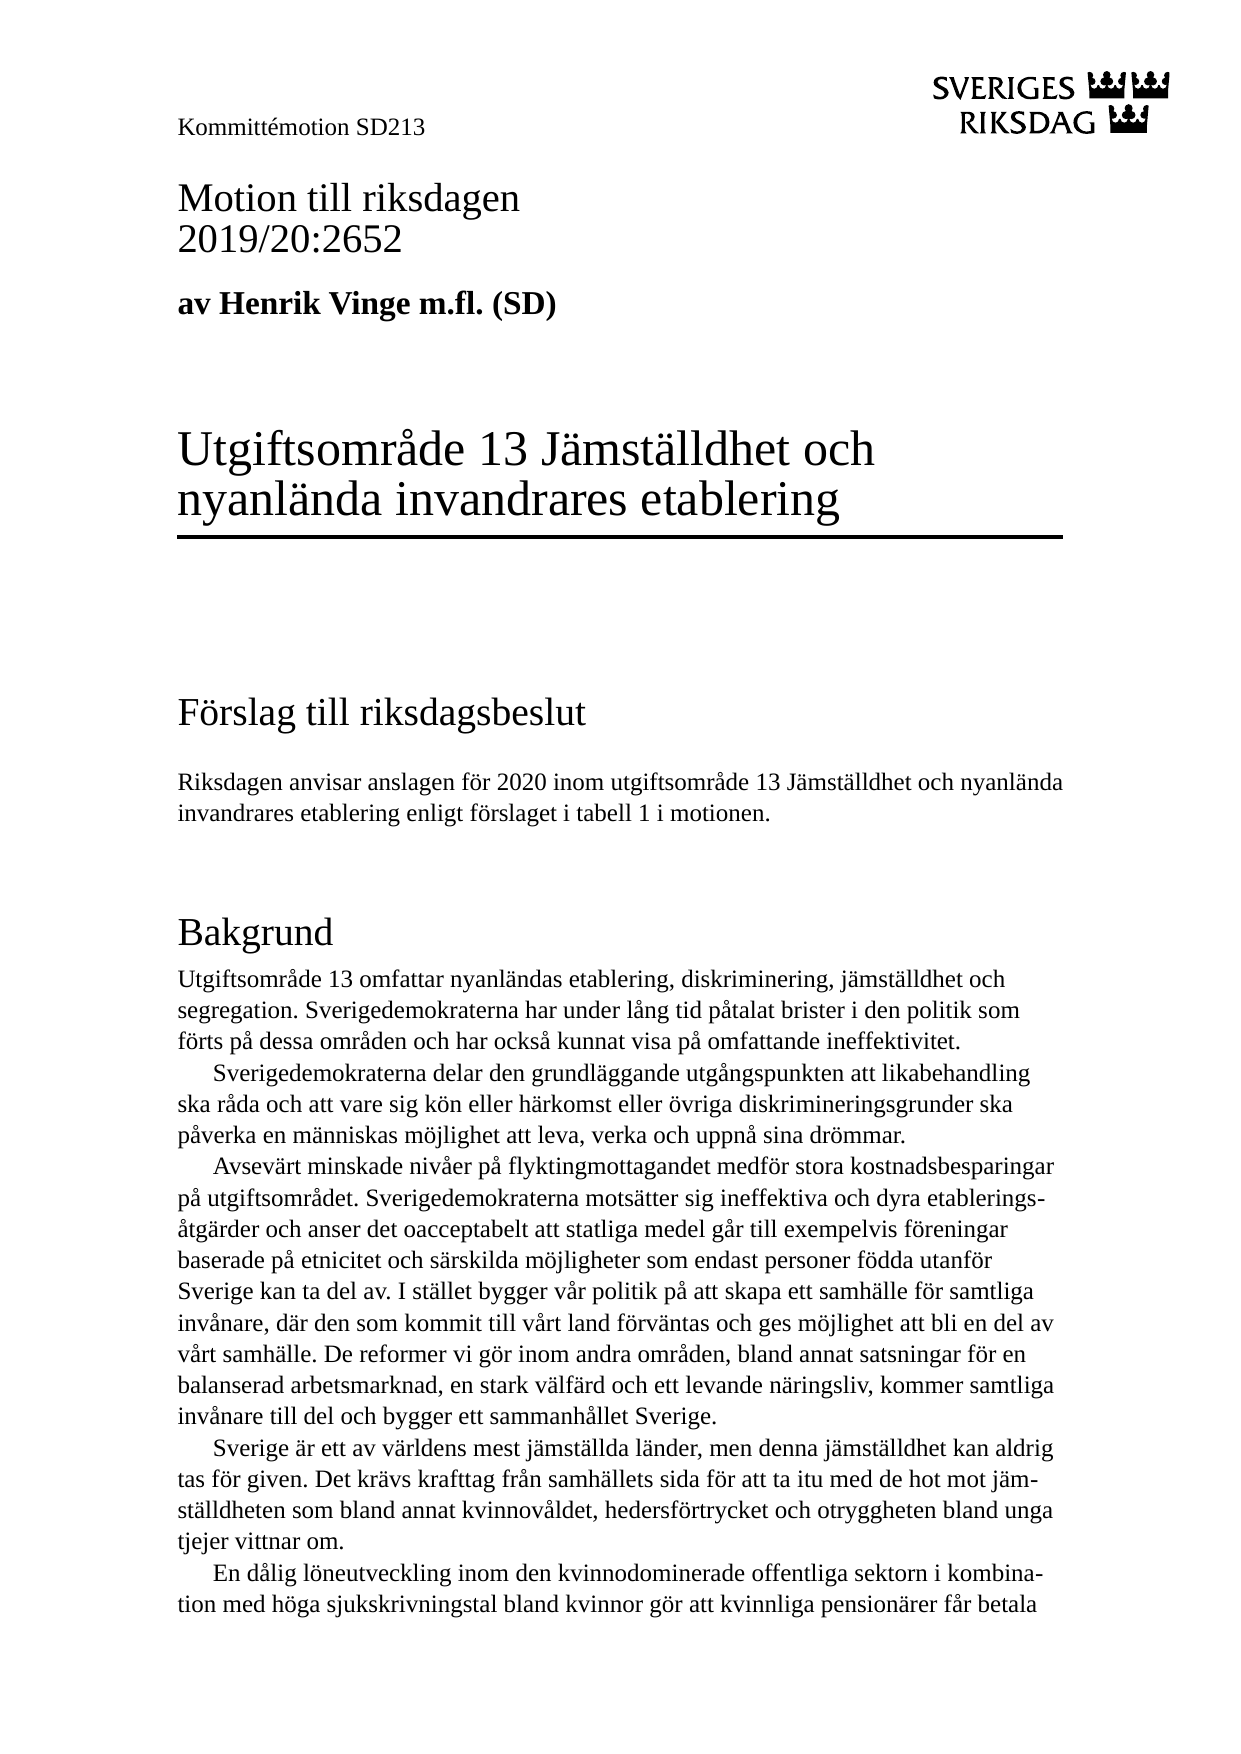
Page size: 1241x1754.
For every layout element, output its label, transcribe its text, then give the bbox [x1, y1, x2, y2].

text Avsevärt minskade nivåer på flyktingmottagandet medför stora kostnadsbesparingar på utgiftsområdet. Sverigedemokraterna motsätter sig ineffektiva och dyra etableringsåtgärder och anser det oacceptabelt att statliga medel går till exempelvis föreningar baserade på etnicitet och särskilda möjligheter som endast personer födda utanför Sverige kan ta del av. I stället bygger vår politik på att skapa ett samhälle för samtliga invånare, där den som kommit till vårt land förväntas och ges möjlighet att bli en del av vårt samhälle. De reformer vi gör inom andra områden, bland annat satsningar för en balanserad arbetsmarknad, en stark välfärd och ett levande näringsliv, kommer samtliga invånare till del och bygger ett sammanhållet Sverige. [177, 1149, 1063, 1430]
text Utgiftsområde 13 omfattar nyanländas etablering, diskriminering, jämställdhet och segregation. Sverigedemokraterna har under lång tid påtalat brister i den politik som förts på dessa områden och har också kunnat visa på omfattande ineffektivitet. [177, 961, 1063, 1055]
text Sverigedemokraterna delar den grundläggande utgångspunkten att likabehandling ska råda och att vare sig kön eller härkomst eller övriga diskrimineringsgrunder ska påverka en människas möjlighet att leva, verka och uppnå sina drömmar. [177, 1055, 1063, 1149]
subtitle Bakgrund [177, 912, 1063, 953]
text Sverige är ett av världens mest jämställda länder, men denna jämställdhet kan aldrig tas för given. Det krävs krafttag från samhällets sida för att ta itu med de hot mot jämställdheten som bland annat kvinnovåldet, hedersförtrycket och otryggheten bland unga tjejer vittnar om. [177, 1430, 1063, 1555]
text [177, 1555, 1063, 1618]
